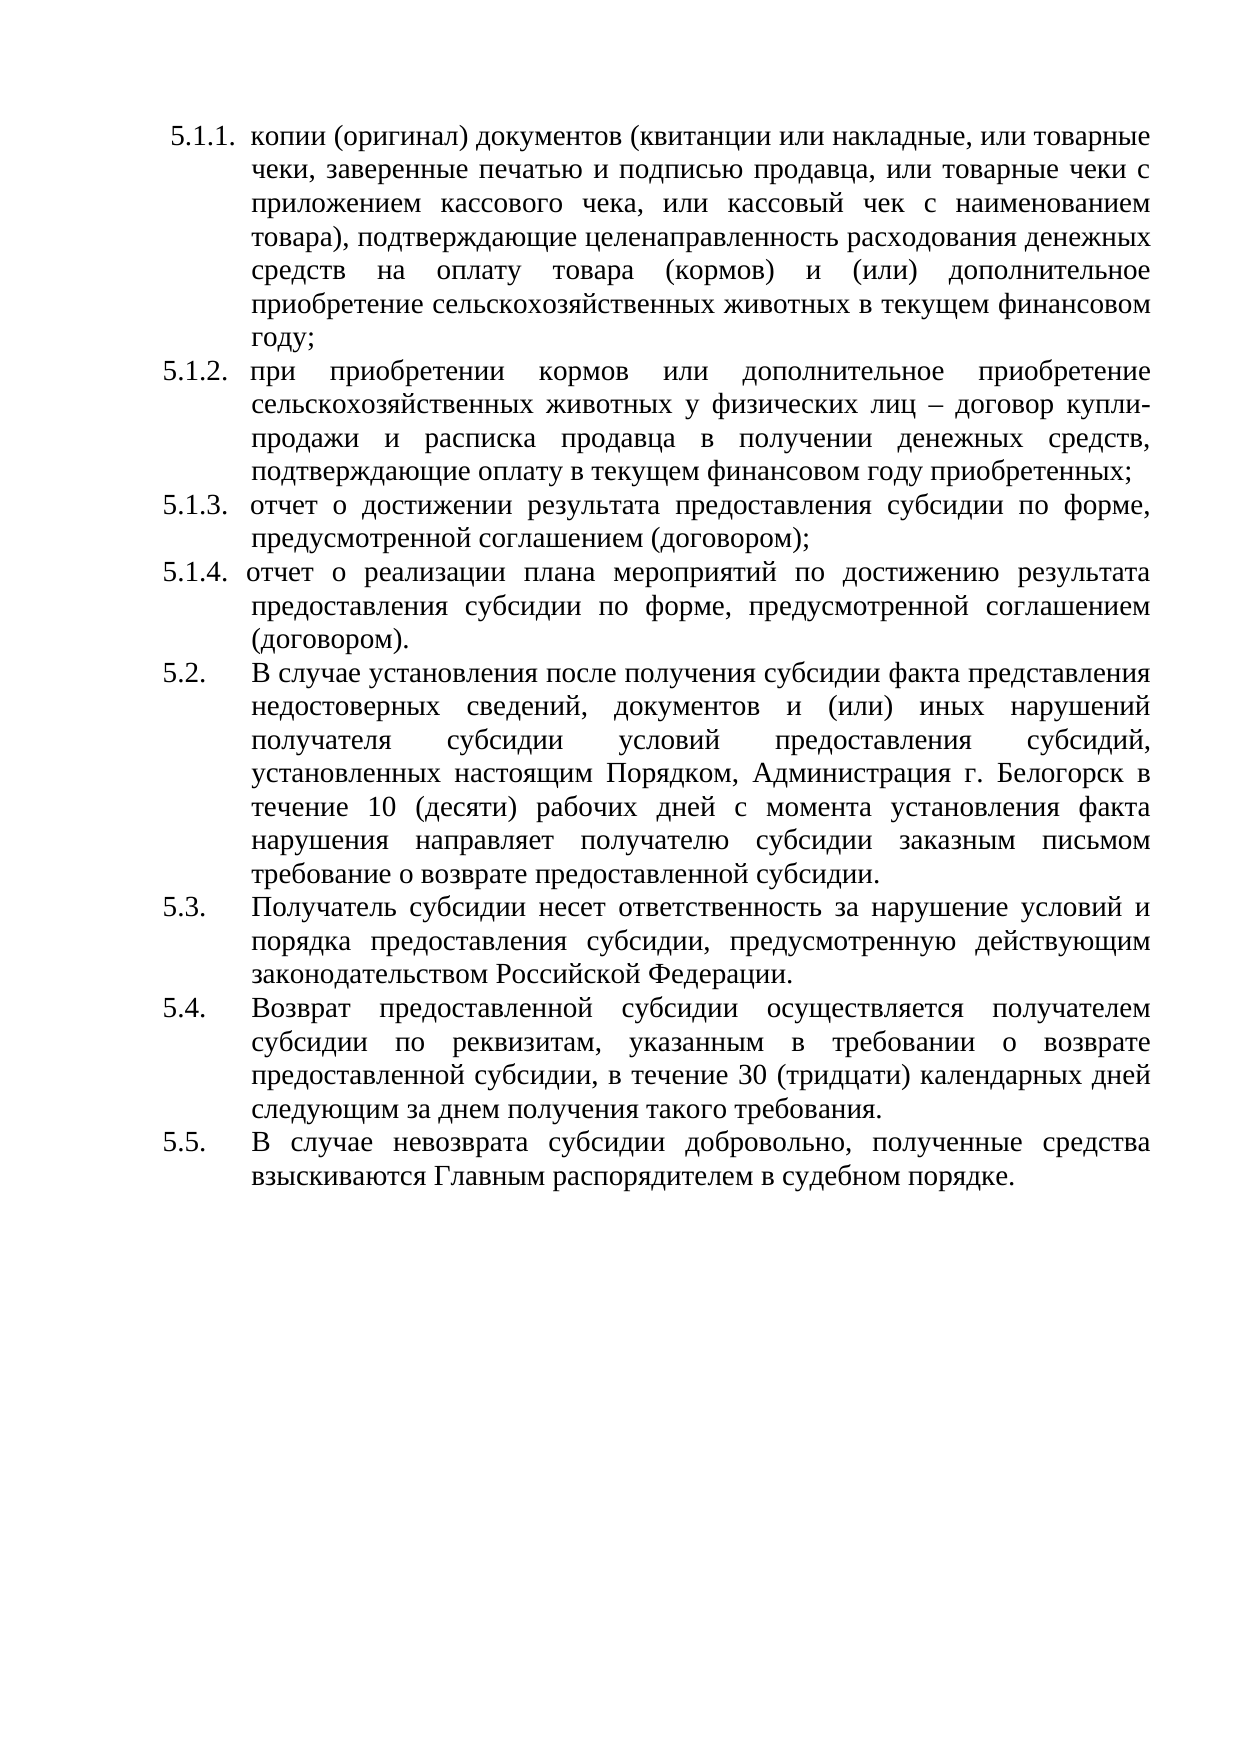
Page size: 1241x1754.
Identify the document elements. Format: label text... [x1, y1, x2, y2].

list Возврат предоставленной субсидии осуществляется получателем субсидии по реквизитам, указанным в требовании о возврате предоставленной субсидии, в течение 30 (тридцати) календарных дней следующим за днем получения такого требования. [162, 990, 1152, 1124]
list Получатель субсидии несет ответственность за нарушение условий и порядка предоставления субсидии, предусмотренную действующим законодательством Российской Федерации. [162, 889, 1152, 990]
list В случае установления после получения субсидии факта представления недостоверных сведений, документов и (или) иных нарушений получателя субсидии условий предоставления субсидий, установленных настоящим Порядком, Администрация г. Белогорск в течение 10 (десяти) рабочих дней с момента установления факта нарушения направляет получателю субсидии заказным письмом требование о возврате предоставленной субсидии. [162, 655, 1152, 889]
list 5.1.2. при приобретении кормов или дополнительное приобретение сельскохозяйственных животных у физических лиц – договор купли-продажи и расписка продавца в получении денежных средств, подтверждающие оплату в текущем финансовом году приобретенных; [162, 353, 1152, 487]
text 5.1.4. отчет о реализации плана мероприятий по достижению результата предоставления субсидии по форме, предусмотренной соглашением (договором). [162, 554, 1152, 655]
list 5.1.3. отчет о достижении результата предоставления субсидии по форме, предусмотренной соглашением (договором); [162, 487, 1152, 554]
list 5.1.1. копии (оригинал) документов (квитанции или накладные, или товарные чеки, заверенные печатью и подписью продавца, или товарные чеки с приложением кассового чека, или кассовый чек с наименованием товара), подтверждающие целенаправленность расходования денежных средств на оплату товара (кормов) и (или) дополнительное приобретение сельскохозяйственных животных в текущем финансовом году; [162, 118, 1152, 353]
list В случае невозврата субсидии добровольно, полученные средства взыскиваются Главным распорядителем в судебном порядке. [162, 1124, 1152, 1191]
